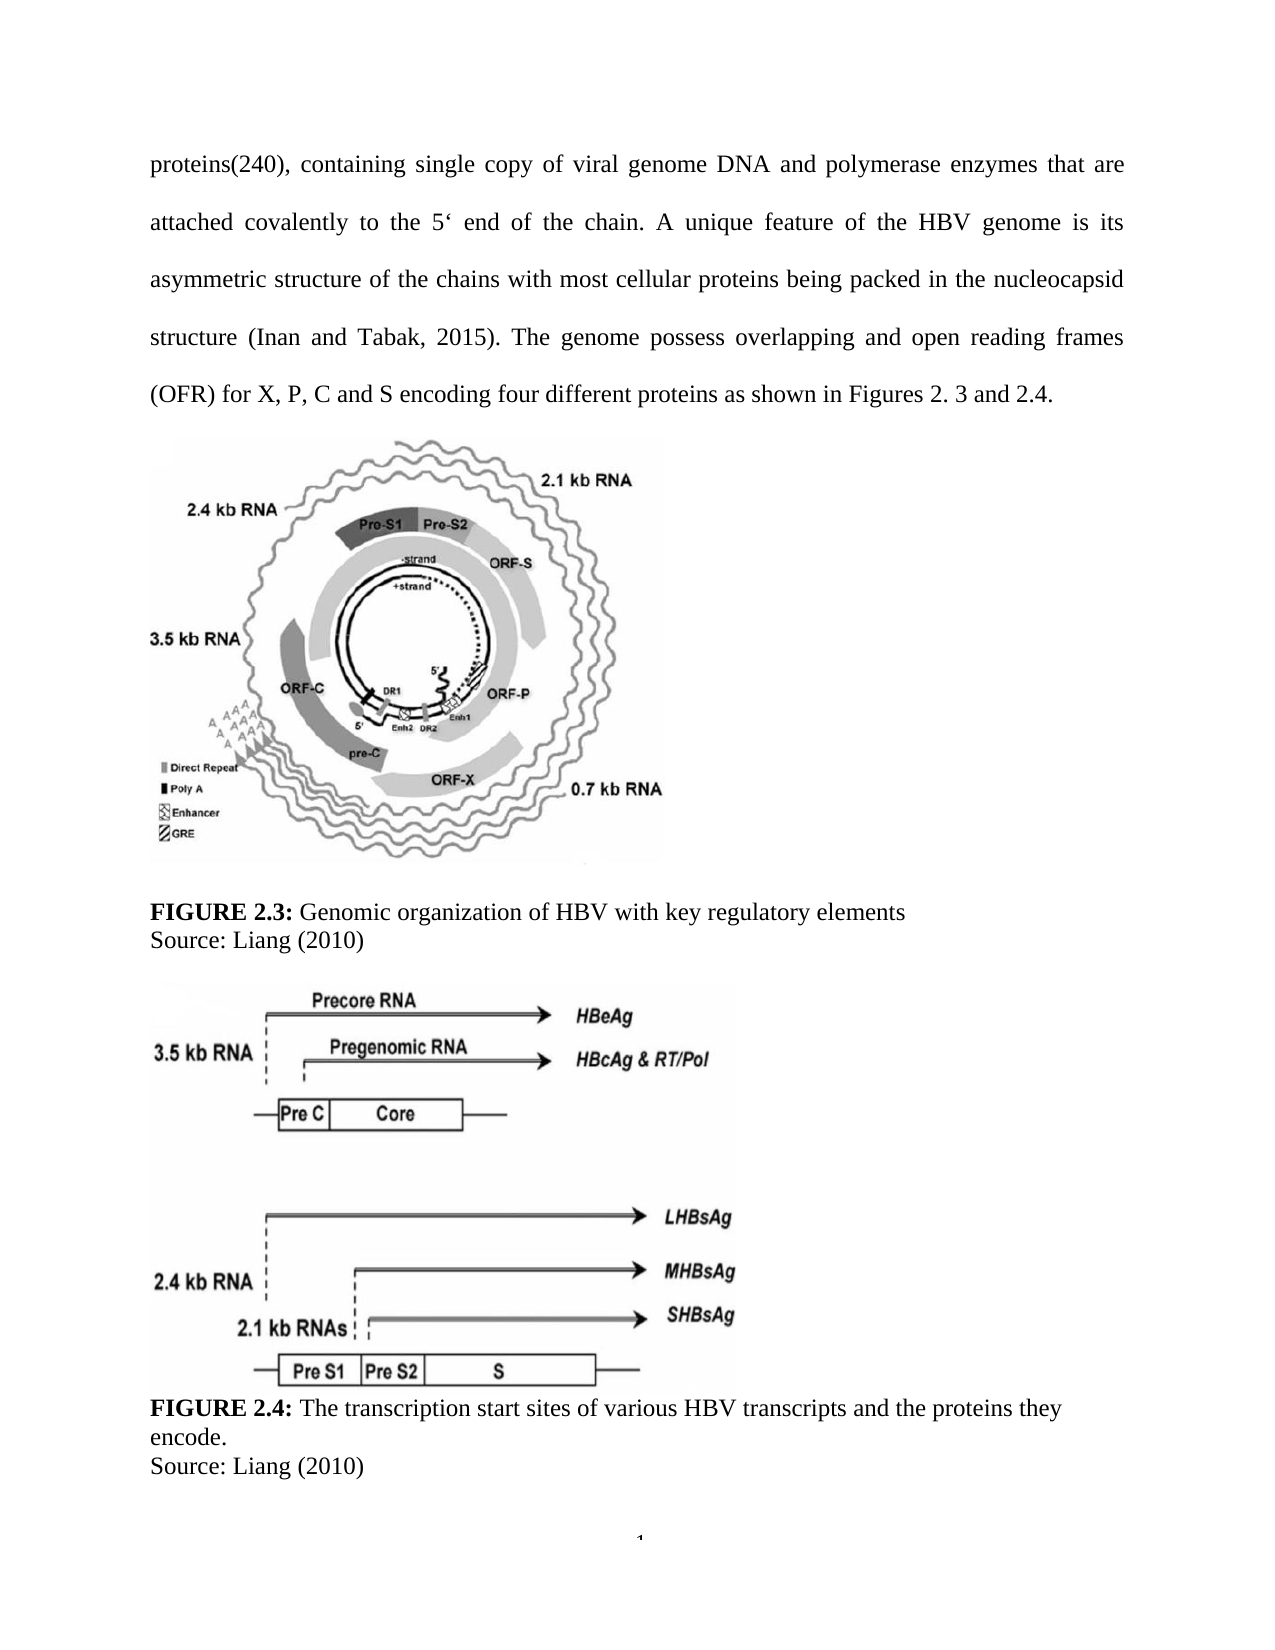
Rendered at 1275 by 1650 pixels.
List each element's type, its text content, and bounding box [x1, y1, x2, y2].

picture [150, 983, 737, 1394]
text proteins(240), containing single copy of viral genome DNA and polymerase enzymes that are attached covalently to the 5‘ end of the chain. A unique feature of the HBV genome is its asymmetric structure of the chains with most cellular proteins being packed in the nucleocapsid structure (Inan and Tabak, 2015). The genome possess overlapping and open reading frames (OFR) for X, P, C and S encoding four different proteins as shown in Figures 2. 3 and 2.4. [150, 149, 1125, 408]
text FIGURE 2.3: Genomic organization of HBV with key regulatory elements Source: Liang (2010) [150, 897, 906, 954]
picture [150, 437, 665, 866]
text Source: Liang (2010) [150, 1451, 1171, 1480]
